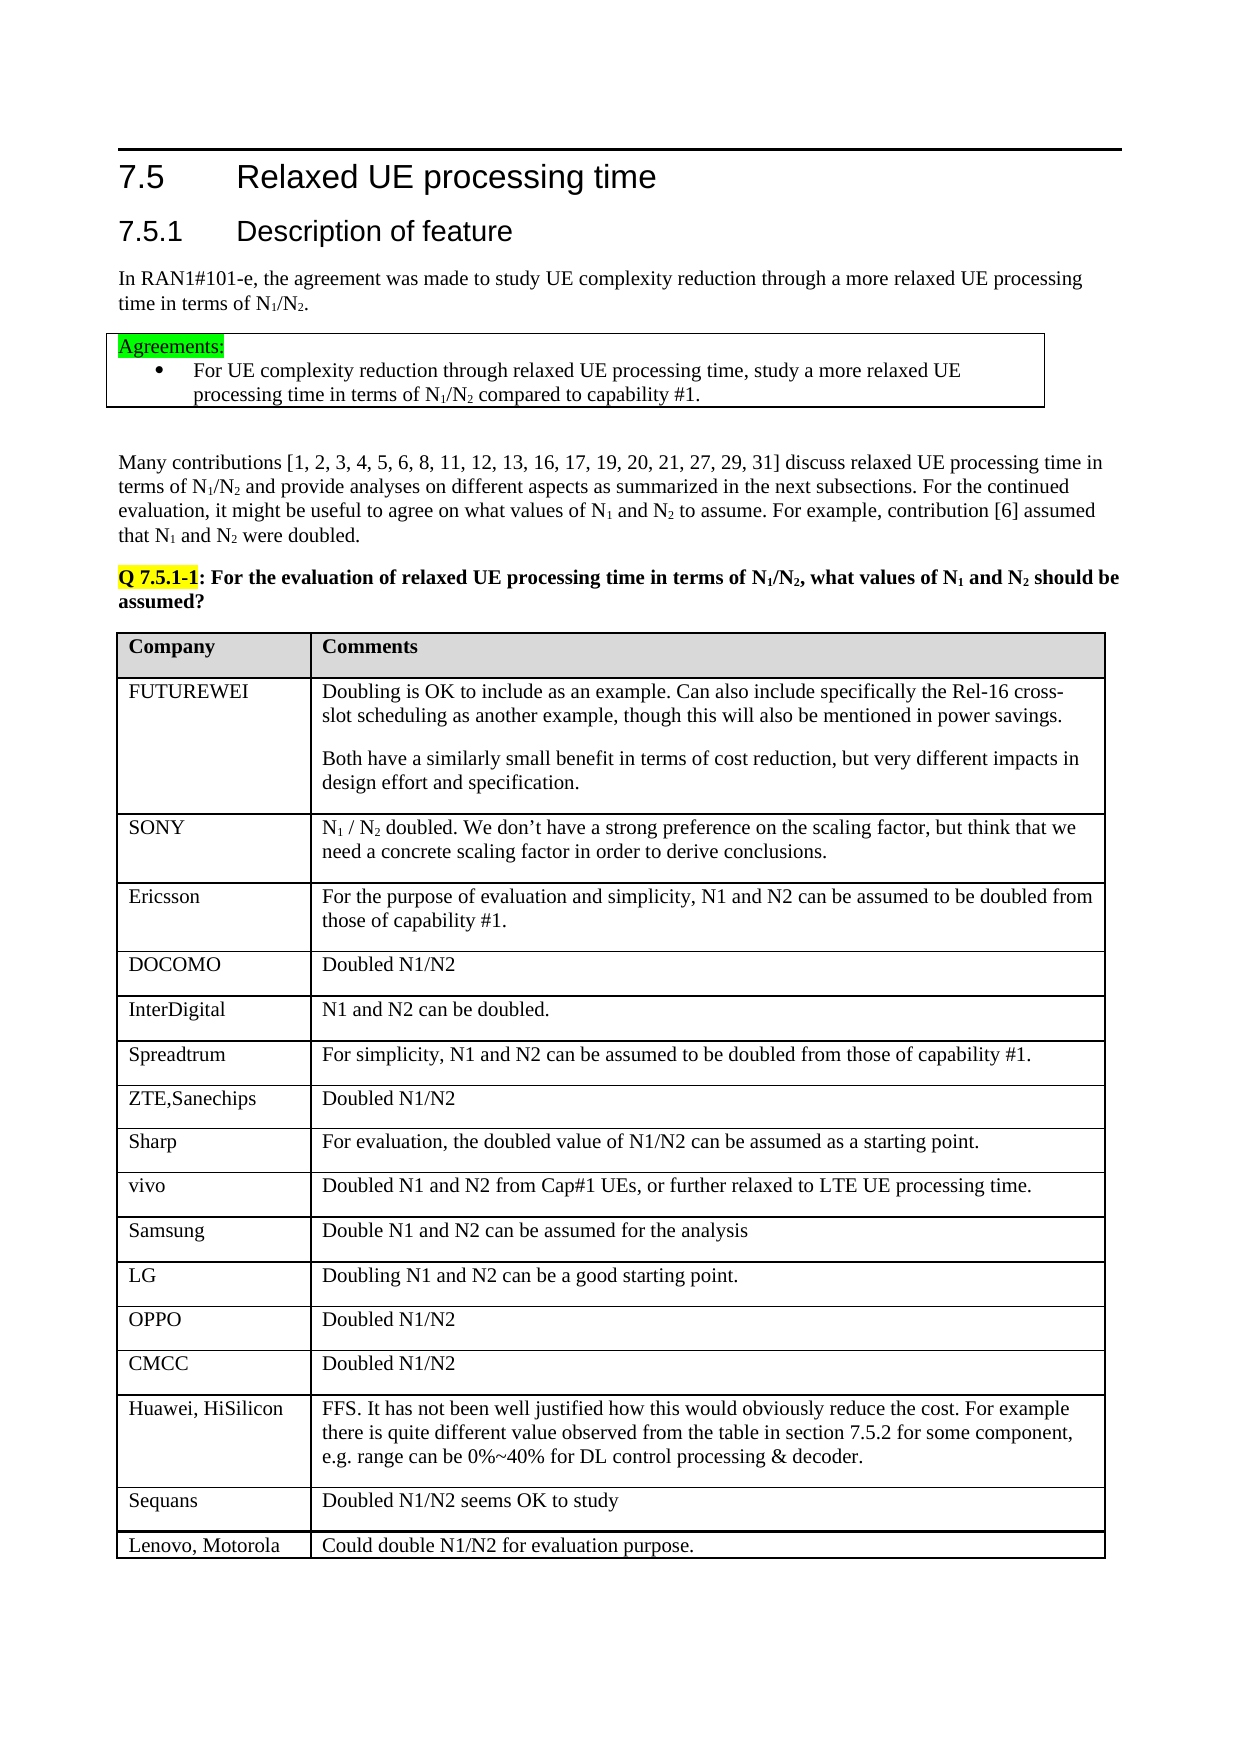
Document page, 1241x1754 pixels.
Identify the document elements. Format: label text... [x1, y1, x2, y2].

table_cell DOCOMO [118, 952, 310, 995]
table_header Company [118, 634, 310, 677]
text In RAN1#101-e, the agreement was made to study UE complexity reduction through a more relaxed UE processing time in terms of N1/N2. [118, 266, 1122, 314]
table_cell ZTE,Sanechips [118, 1086, 310, 1128]
table_cell Doubled N1/N2 [312, 952, 1104, 995]
table_cell For simplicity, N1 and N2 can be assumed to be doubled from those of capability #1. [312, 1042, 1104, 1084]
text Q 7.5.1-1: For the evaluation of relaxed UE processing time in terms of N1/N2, what values of N1 and N2 should be assumed? [118, 565, 1122, 613]
table_cell FFS. It has not been well justified how this would obviously reduce the cost. For example there is quite different value observed from the table in section 7.5.2 for some component, e.g. range can be 0%~40% for DL control processing & decoder. [312, 1396, 1104, 1487]
table_header Agreements: For UE complexity reduction through relaxed UE processing time, study a more relaxed UE processing time in terms of N1/N2 compared to capability #1. [107, 334, 1044, 406]
table_cell N1 and N2 can be doubled. [312, 997, 1104, 1039]
table_header Comments [312, 634, 1104, 677]
table_cell Sharp [118, 1129, 310, 1172]
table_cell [118, 1533, 310, 1557]
table_cell OPPO [118, 1307, 310, 1350]
table_cell Doubled N1 and N2 from Cap#1 UEs, or further relaxed to LTE UE processing time. [312, 1173, 1104, 1216]
table_cell Doubling N1 and N2 can be a good starting point. [312, 1263, 1104, 1306]
table_cell LG [118, 1263, 310, 1306]
table_cell Spreadtrum [118, 1042, 310, 1084]
subtitle 7.5 Relaxed UE processing time [118, 151, 1122, 195]
table_cell Doubled N1/N2 [312, 1351, 1104, 1393]
table_cell Sequans [118, 1488, 310, 1530]
table_cell Double N1 and N2 can be assumed for the analysis [312, 1218, 1104, 1261]
table_cell Doubled N1/N2 seems OK to study [312, 1488, 1104, 1530]
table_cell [312, 1533, 1104, 1557]
table_cell Huawei, HiSilicon [118, 1396, 310, 1487]
table_cell CMCC [118, 1351, 310, 1393]
text Many contributions [1, 2, 3, 4, 5, 6, 8, 11, 12, 13, 16, 17, 19, 20, 21, 27, 29, 31] discuss relaxed UE processing time in terms of N1/N2 and provide analyses on different aspects as summarized in the next subsections. For the continued evaluation, it might be useful to agree on what values of N1 and N2 to assume. For example, contribution [6] assumed that N1 and N2 were doubled. [118, 450, 1122, 547]
table_cell Ericsson [118, 884, 310, 951]
table_cell Doubled N1/N2 [312, 1307, 1104, 1350]
table_cell For the purpose of evaluation and simplicity, N1 and N2 can be assumed to be doubled from those of capability #1. [312, 884, 1104, 951]
table_cell Doubled N1/N2 [312, 1086, 1104, 1128]
table_cell InterDigital [118, 997, 310, 1039]
table_cell N1 / N2 doubled. We don’t have a strong preference on the scaling factor, but think that we need a concrete scaling factor in order to derive conclusions. [312, 815, 1104, 882]
table_cell vivo [118, 1173, 310, 1216]
table_cell Doubling is OK to include as an example. Can also include specifically the Rel-16 cross-slot scheduling as another example, though this will also be mentioned in power savings. Both have a similarly small benefit in terms of cost reduction, but very different impacts in design effort and specification. [312, 679, 1104, 813]
table_cell SONY [118, 815, 310, 882]
table_cell FUTUREWEI [118, 679, 310, 813]
table_cell For evaluation, the doubled value of N1/N2 can be assumed as a starting point. [312, 1129, 1104, 1172]
subtitle 7.5.1 Description of feature [118, 205, 1122, 248]
table_cell Samsung [118, 1218, 310, 1261]
